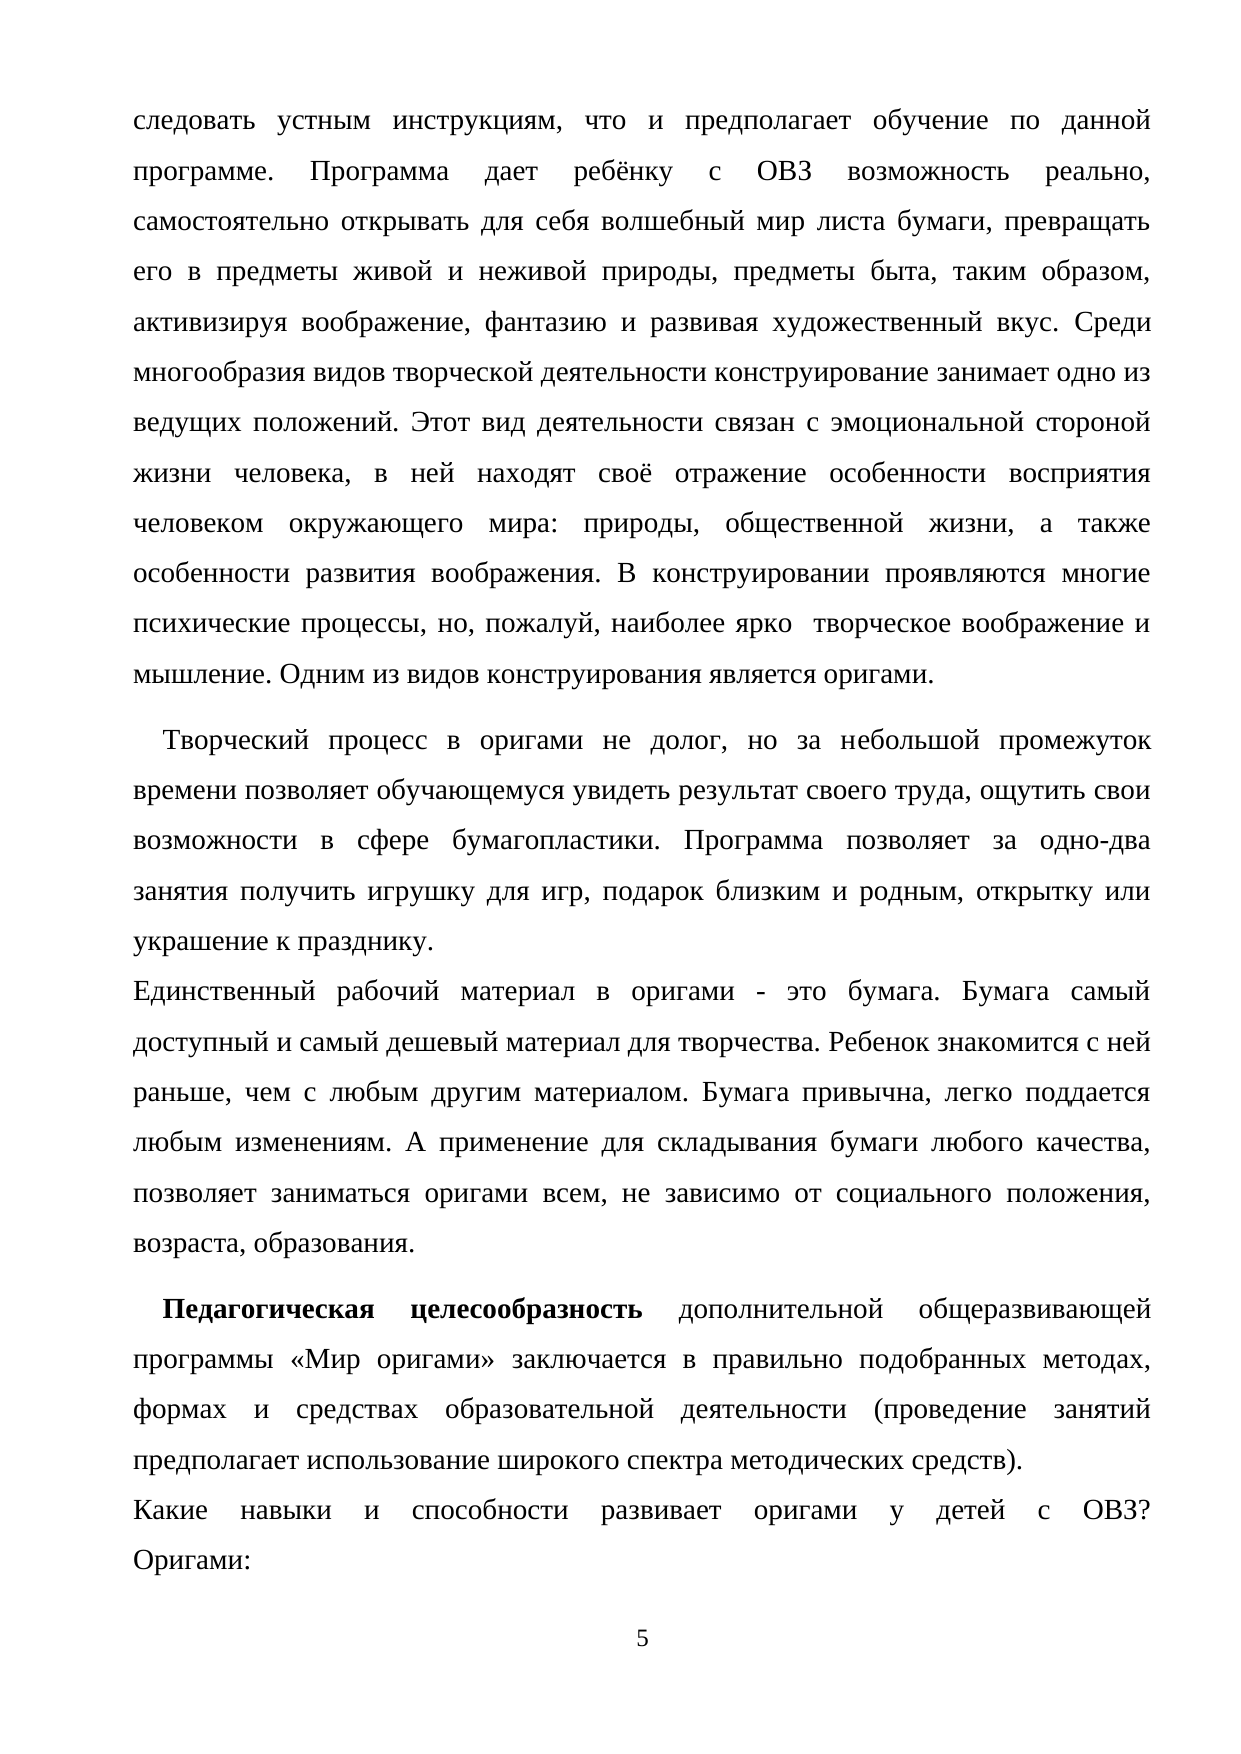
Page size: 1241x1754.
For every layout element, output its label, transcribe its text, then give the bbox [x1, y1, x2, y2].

text Педагогическая целесообразность дополнительной общеразвивающей программы «Мир оригами» заключается в правильно подобранных методах, формах и средствах образовательной деятельности (проведение занятий предполагает использование широкого спектра методических средств). [133, 1291, 1152, 1475]
text Единственный рабочий материал в оригами - это бумага. Бумага самый доступный и самый дешевый материал для творчества. Ребенок знакомится с ней раньше, чем с любым другим материалом. Бумага привычна, легко поддается любым изменениям. А применение для складывания бумаги любого качества, позволяет заниматься оригами всем, не зависимо от социального положения, возраста, образования. [133, 973, 1152, 1258]
text Творческий процесс в оригами не долог, но за небольшой промежуток времени позволяет обучающемуся увидеть результат своего труда, ощутить свои возможности в сфере бумагопластики. Программа позволяет за одно-два занятия получить игрушку для игр, подарок близким и родным, открытку или украшение к празднику. [133, 722, 1152, 957]
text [133, 1492, 1152, 1576]
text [133, 102, 1152, 689]
